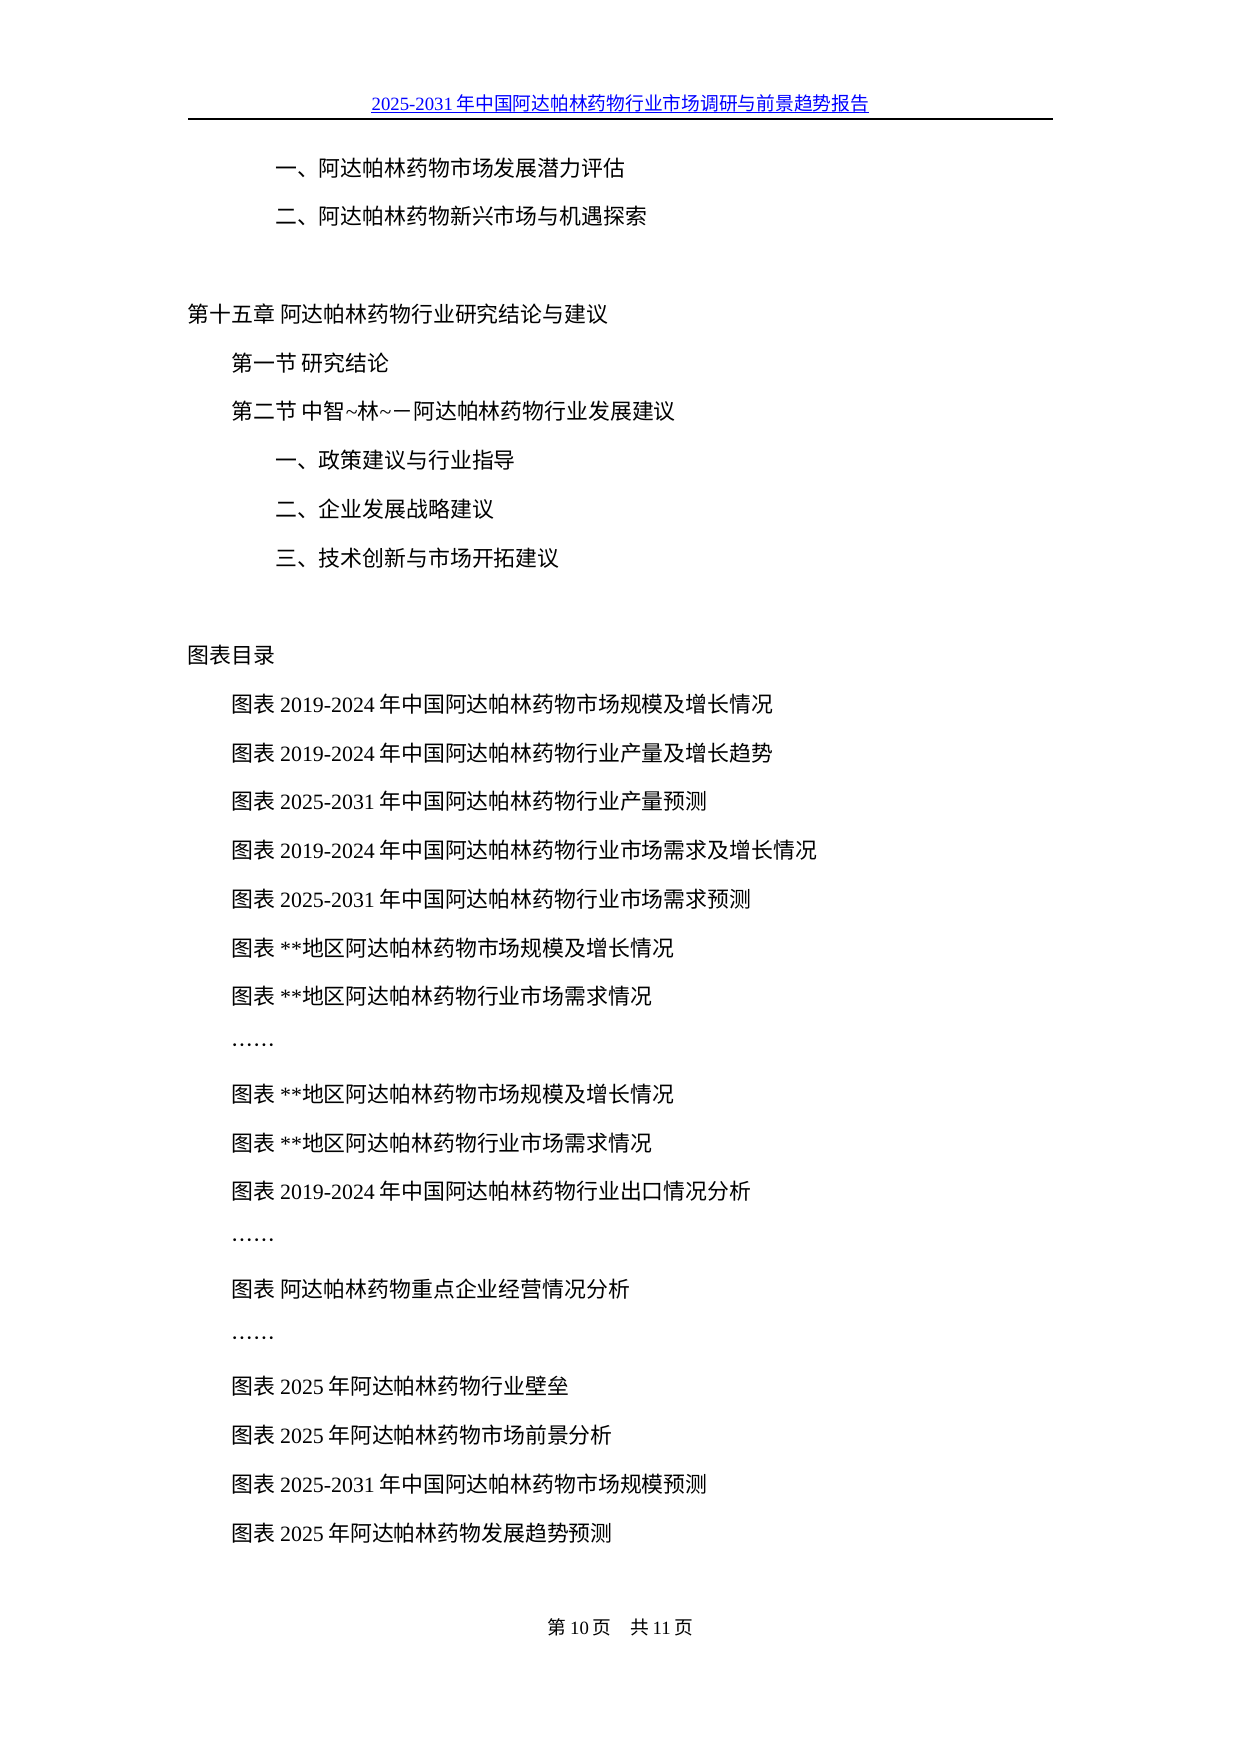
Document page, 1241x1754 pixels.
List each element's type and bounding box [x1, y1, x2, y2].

text [187, 150, 1053, 1548]
